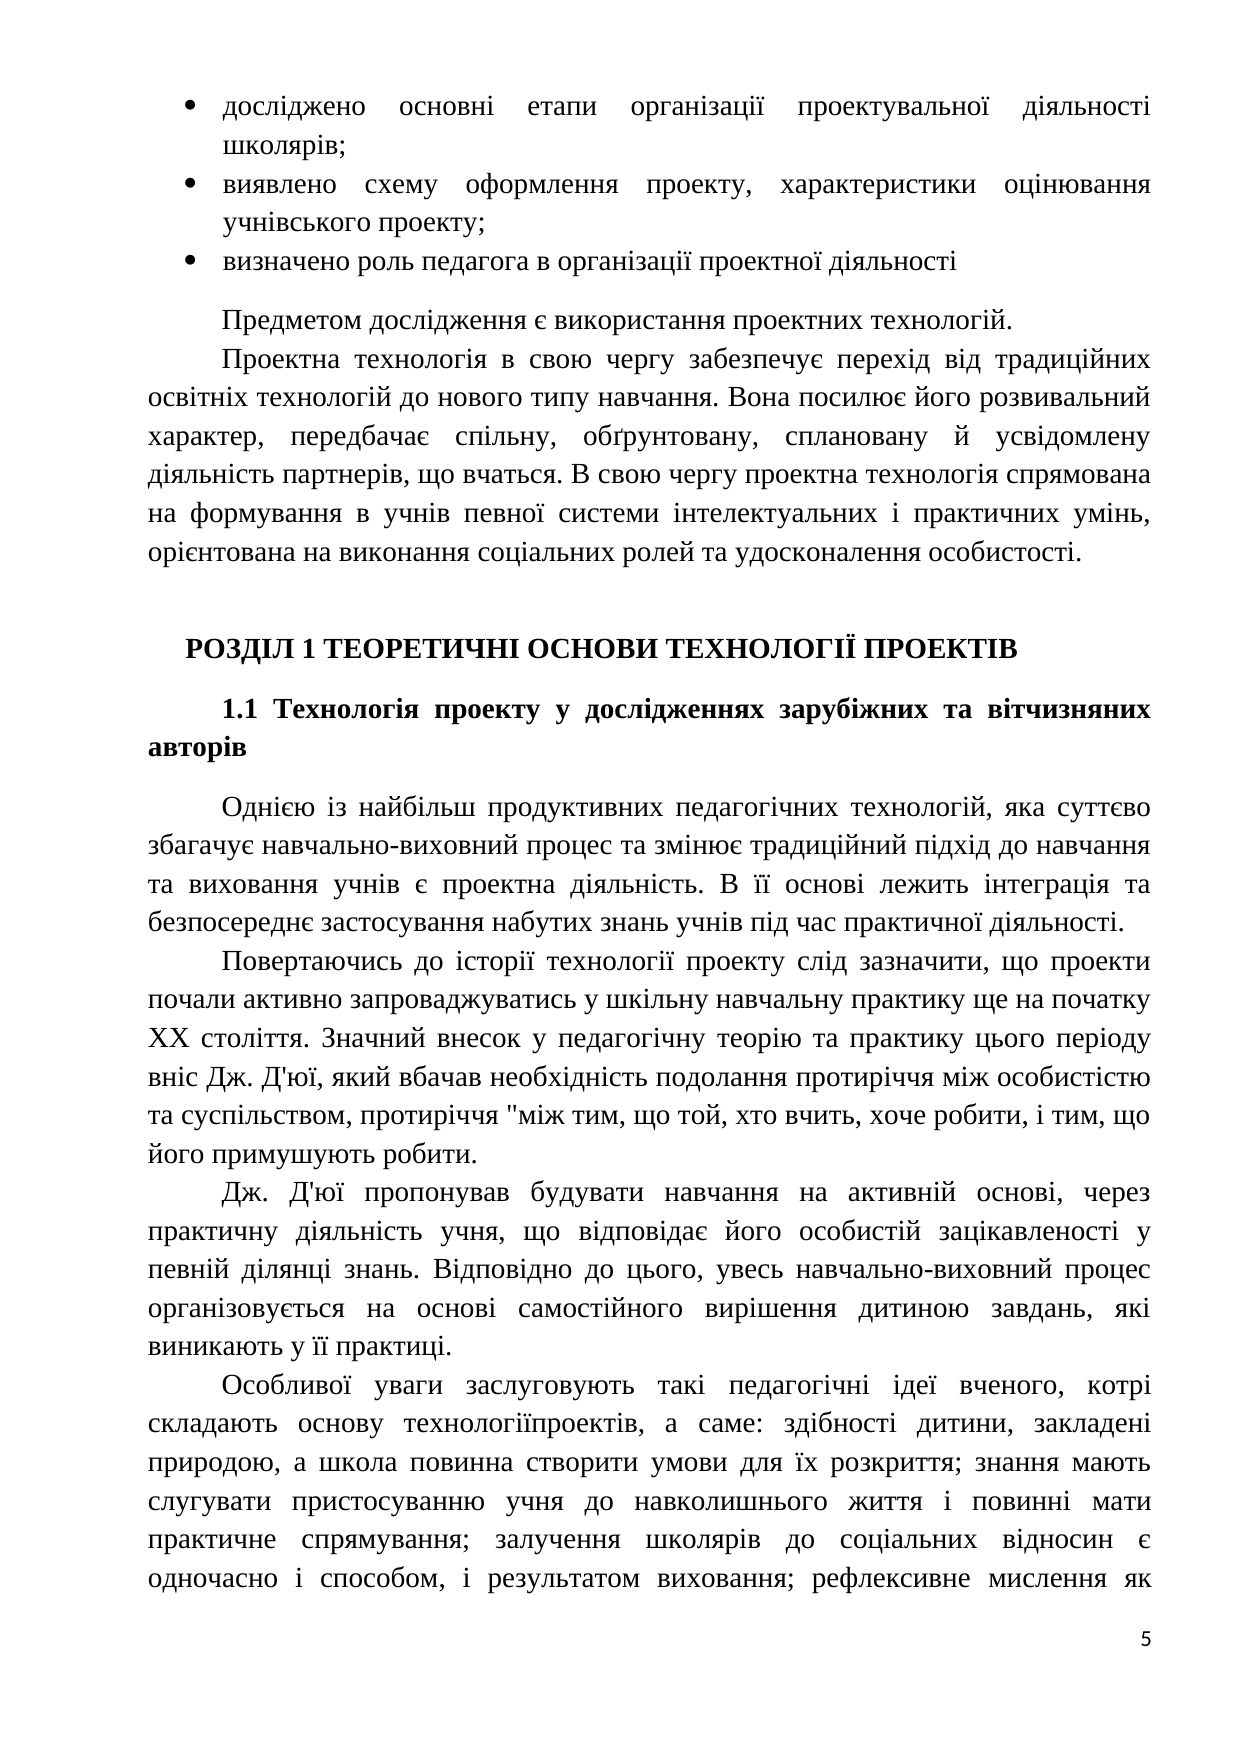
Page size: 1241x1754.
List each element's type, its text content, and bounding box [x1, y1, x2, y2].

text РОЗДІЛ 1 ТЕОРЕТИЧНІ ОСНОВИ ТЕХНОЛОГІЇ ПРОЕКТІВ [148, 632, 1152, 665]
text Предметом дослідження є використання проектних технологій. [148, 302, 1152, 336]
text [148, 1367, 1152, 1593]
text Дж. Д'юї пропонував будувати навчання на активній основі, через практичну діяльність учня, що відповідає його особистій зацікавленості у певній ділянці знань. Відповідно до цього, увесь навчально-виховний процес організовується на основі самостійного вирішення дитиною завдань, які виникають у її практиці. [148, 1174, 1152, 1362]
list виявлено схему оформлення проекту, характеристики оцінювання учнівського проекту; [185, 166, 1152, 238]
text 1.1 Технологія проекту у дослідженнях зарубіжних та вітчизняних авторів [148, 691, 1152, 763]
list визначено роль педагога в організації проектної діяльності [185, 243, 1152, 277]
text Повертаючись до історії технології проекту слід зазначити, що проекти почали активно запроваджуватись у шкільну навчальну практику ще на початку XX століття. Значний внесок у педагогічну теорію та практику цього періоду вніс Дж. Д'юї, який вбачав необхідність подолання протиріччя між особистістю та суспільством, протиріччя "між тим, що той, хто вчить, хоче робити, і тим, що його примушують робити. [148, 943, 1152, 1169]
text Проектна технологія в свою чергу забезпечує перехід від традиційних освітніх технологій до нового типу навчання. Вона посилює його розвивальний характер, передбачає спільну, обґрунтовану, сплановану й усвідомлену діяльність партнерів, що вчаться. В свою чергу проектна технологія спрямована на формування в учнів певної системи інтелектуальних і практичних умінь, орієнтована на виконання соціальних ролей та удосконалення особистості. [148, 341, 1152, 567]
text Однією із найбільш продуктивних педагогічних технологій, яка суттєво збагачує навчально-виховний процес та змінює традиційний підхід до навчання та виховання учнів є проектна діяльність. В її основі лежить інтеграція та безпосереднє застосування набутих знань учнів під час практичної діяльності. [148, 789, 1152, 938]
list досліджено основні етапи організації проектувальної діяльності школярів; [185, 88, 1152, 161]
